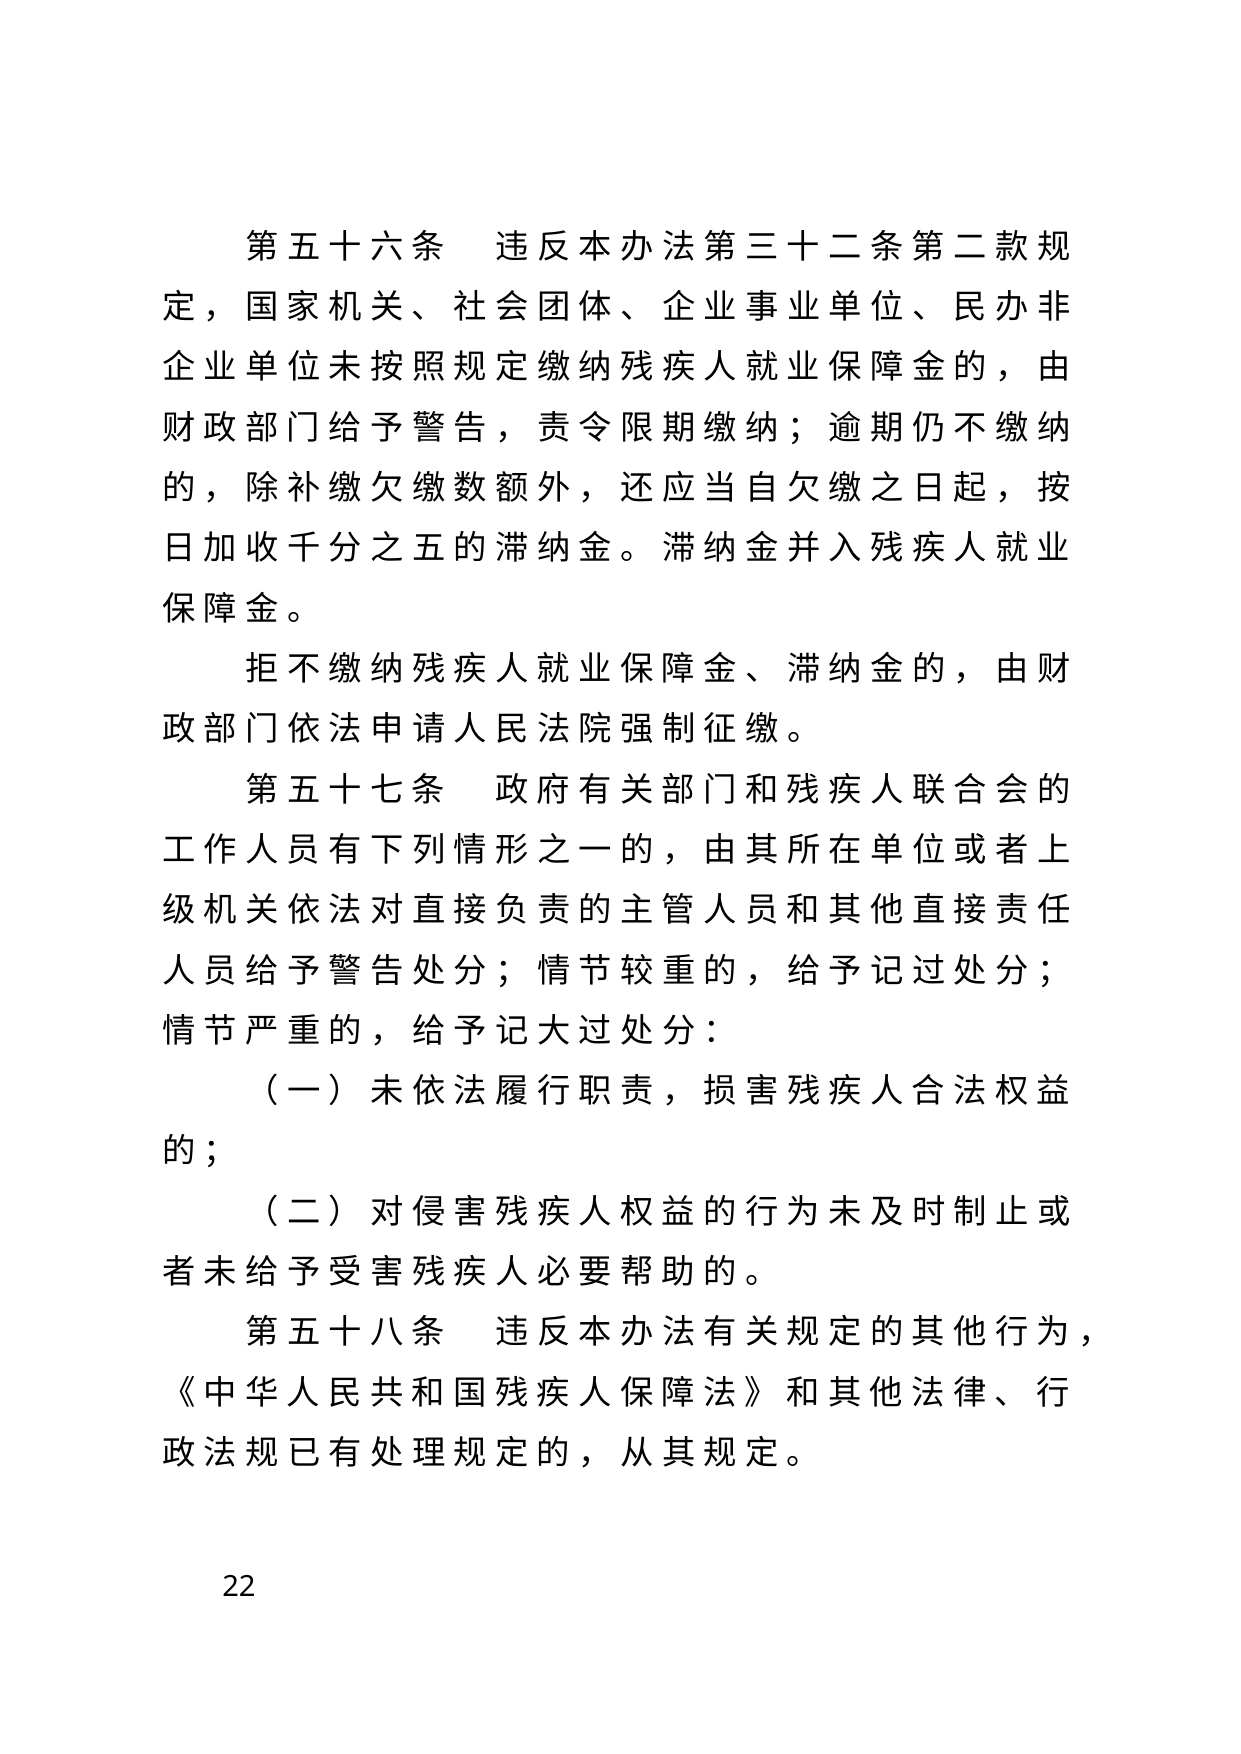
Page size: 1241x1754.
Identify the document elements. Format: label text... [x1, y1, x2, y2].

text （一）未依法履行职责，损害残疾人合法权益的； [162, 1058, 1078, 1178]
text （二）对侵害残疾人权益的行为未及时制止或者未给予受害残疾人必要帮助的。 [162, 1178, 1078, 1299]
text 拒不缴纳残疾人就业保障金、滞纳金的，由财政部门依法申请人民法院强制征缴。 [162, 636, 1078, 756]
text 第五十六条 违反本办法第三十二条第二款规定，国家机关、社会团体、企业事业单位、民办非企业单位未按照规定缴纳残疾人就业保障金的，由财政部门给予警告，责令限期缴纳；逾期仍不缴纳的，除补缴欠缴数额外，还应当自欠缴之日起，按日加收千分之五的滞纳金。滞纳金并入残疾人就业保障金。 [162, 213, 1078, 636]
text 第五十七条 政府有关部门和残疾人联合会的工作人员有下列情形之一的，由其所在单位或者上级机关依法对直接负责的主管人员和其他直接责任人员给予警告处分；情节较重的，给予记过处分；情节严重的，给予记大过处分： [162, 756, 1078, 1058]
text 第五十八条 违反本办法有关规定的其他行为，《中华人民共和国残疾人保障法》和其他法律、行政法规已有处理规定的，从其规定。 [162, 1299, 1078, 1480]
